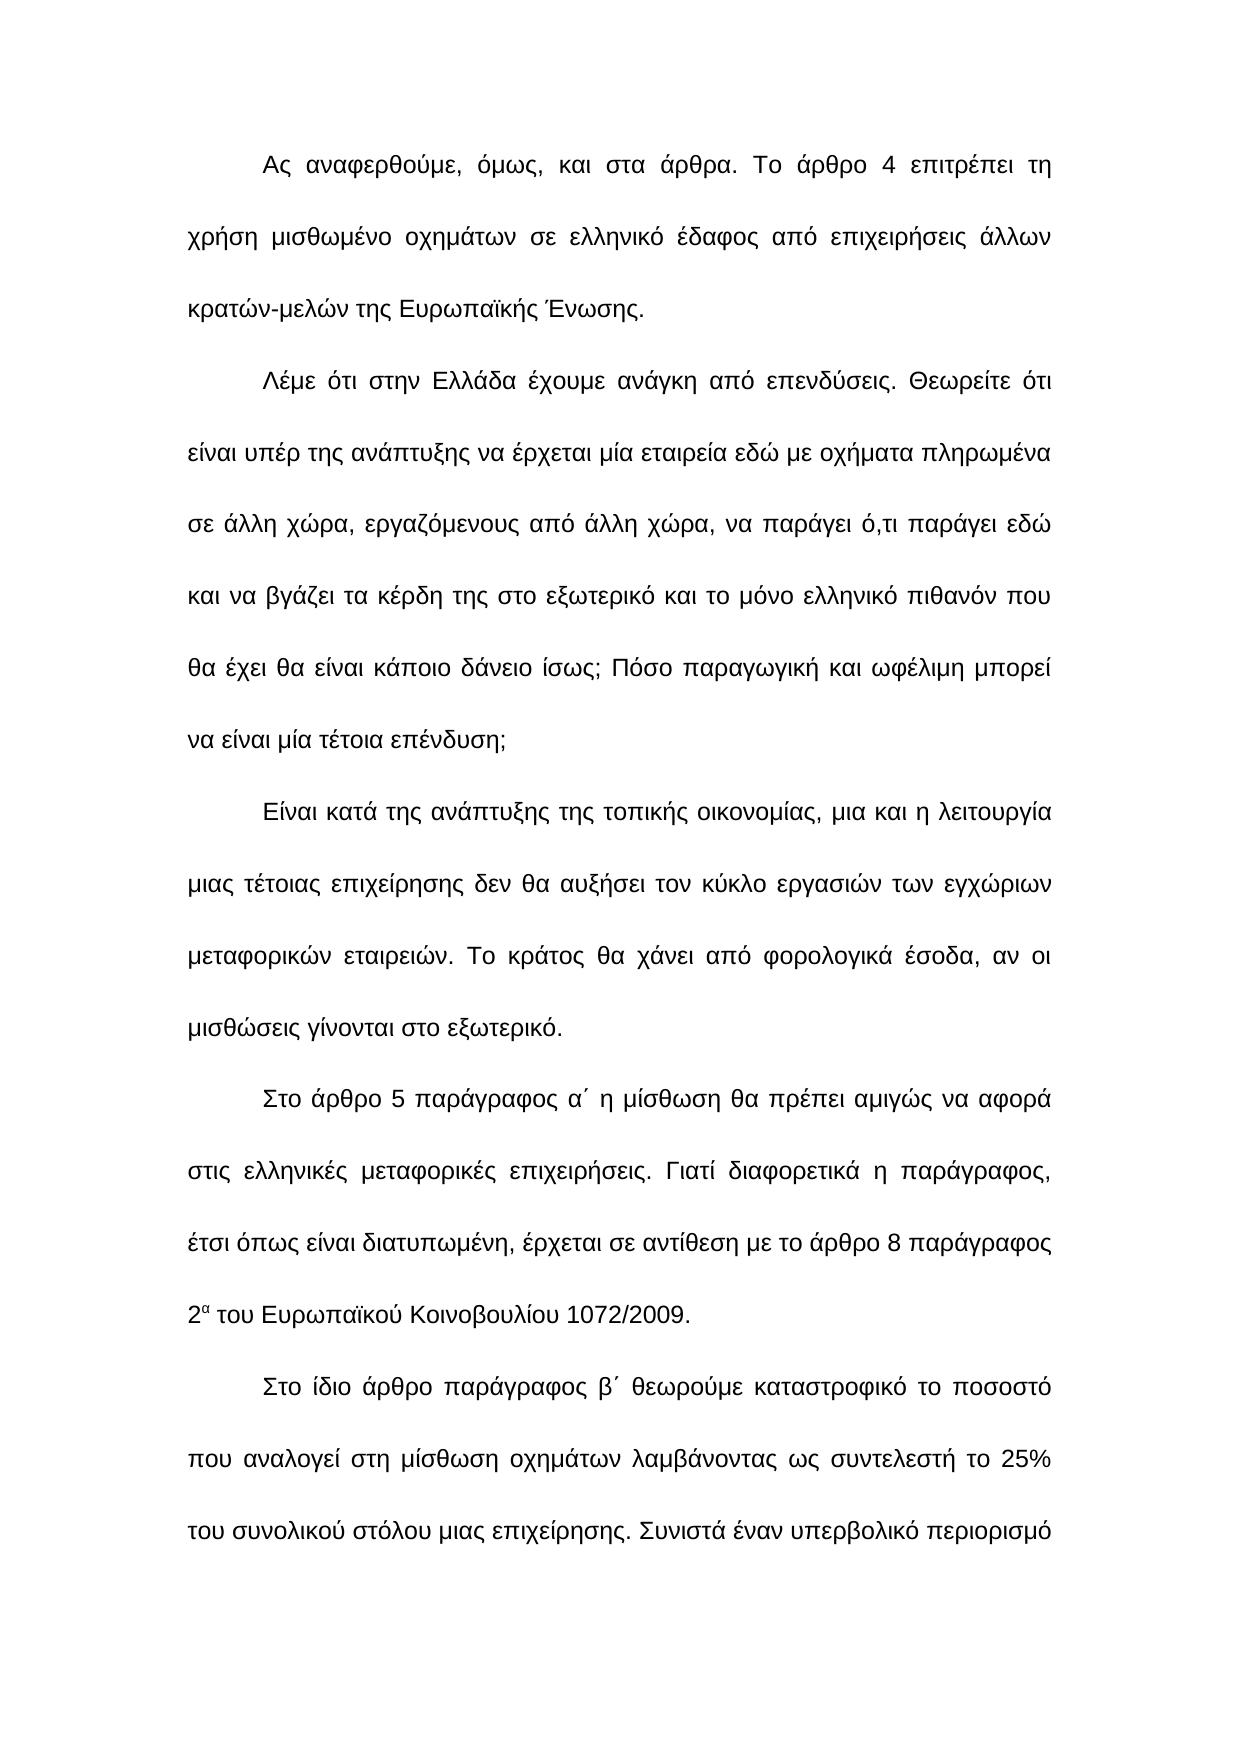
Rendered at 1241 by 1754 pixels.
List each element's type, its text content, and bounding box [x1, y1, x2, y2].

text Ας αναφερθούμε, όμως, και στα άρθρα. Το άρθρο 4 επιτρέπει τη χρήση μισθωμένο οχημάτων σε ελληνικό έδαφος από επιχειρήσεις άλλων κρατών-μελών της Ευρωπαϊκής Ένωσης. [187, 150, 1053, 322]
text Στο άρθρο 5 παράγραφος α΄ η μίσθωση θα πρέπει αμιγώς να αφορά στις ελληνικές μεταφορικές επιχειρήσεις. Γιατί διαφορετικά η παράγραφος, έτσι όπως είναι διατυπωμένη, έρχεται σε αντίθεση με το άρθρο 8 παράγραφος 2α του Ευρωπαϊκού Κοινοβουλίου 1072/2009. [187, 1084, 1053, 1329]
text Λέμε ότι στην Ελλάδα έχουμε ανάγκη από επενδύσεις. Θεωρείτε ότι είναι υπέρ της ανάπτυξης να έρχεται μία εταιρεία εδώ με οχήματα πληρωμένα σε άλλη χώρα, εργαζόμενους από άλλη χώρα, να παράγει ό,τι παράγει εδώ και να βγάζει τα κέρδη της στο εξωτερικό και το μόνο ελληνικό πιθανόν που θα έχει θα είναι κάποιο δάνειο ίσως; Πόσο παραγωγική και ωφέλιμη μπορεί να είναι μία τέτοια επένδυση; [187, 366, 1053, 754]
text Είναι κατά της ανάπτυξης της τοπικής οικονομίας, μια και η λειτουργία μιας τέτοιας επιχείρησης δεν θα αυξήσει τον κύκλο εργασιών των εγχώριων μεταφορικών εταιρειών. Το κράτος θα χάνει από φορολογικά έσοδα, αν οι μισθώσεις γίνονται στο εξωτερικό. [187, 797, 1053, 1041]
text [187, 1372, 1053, 1544]
